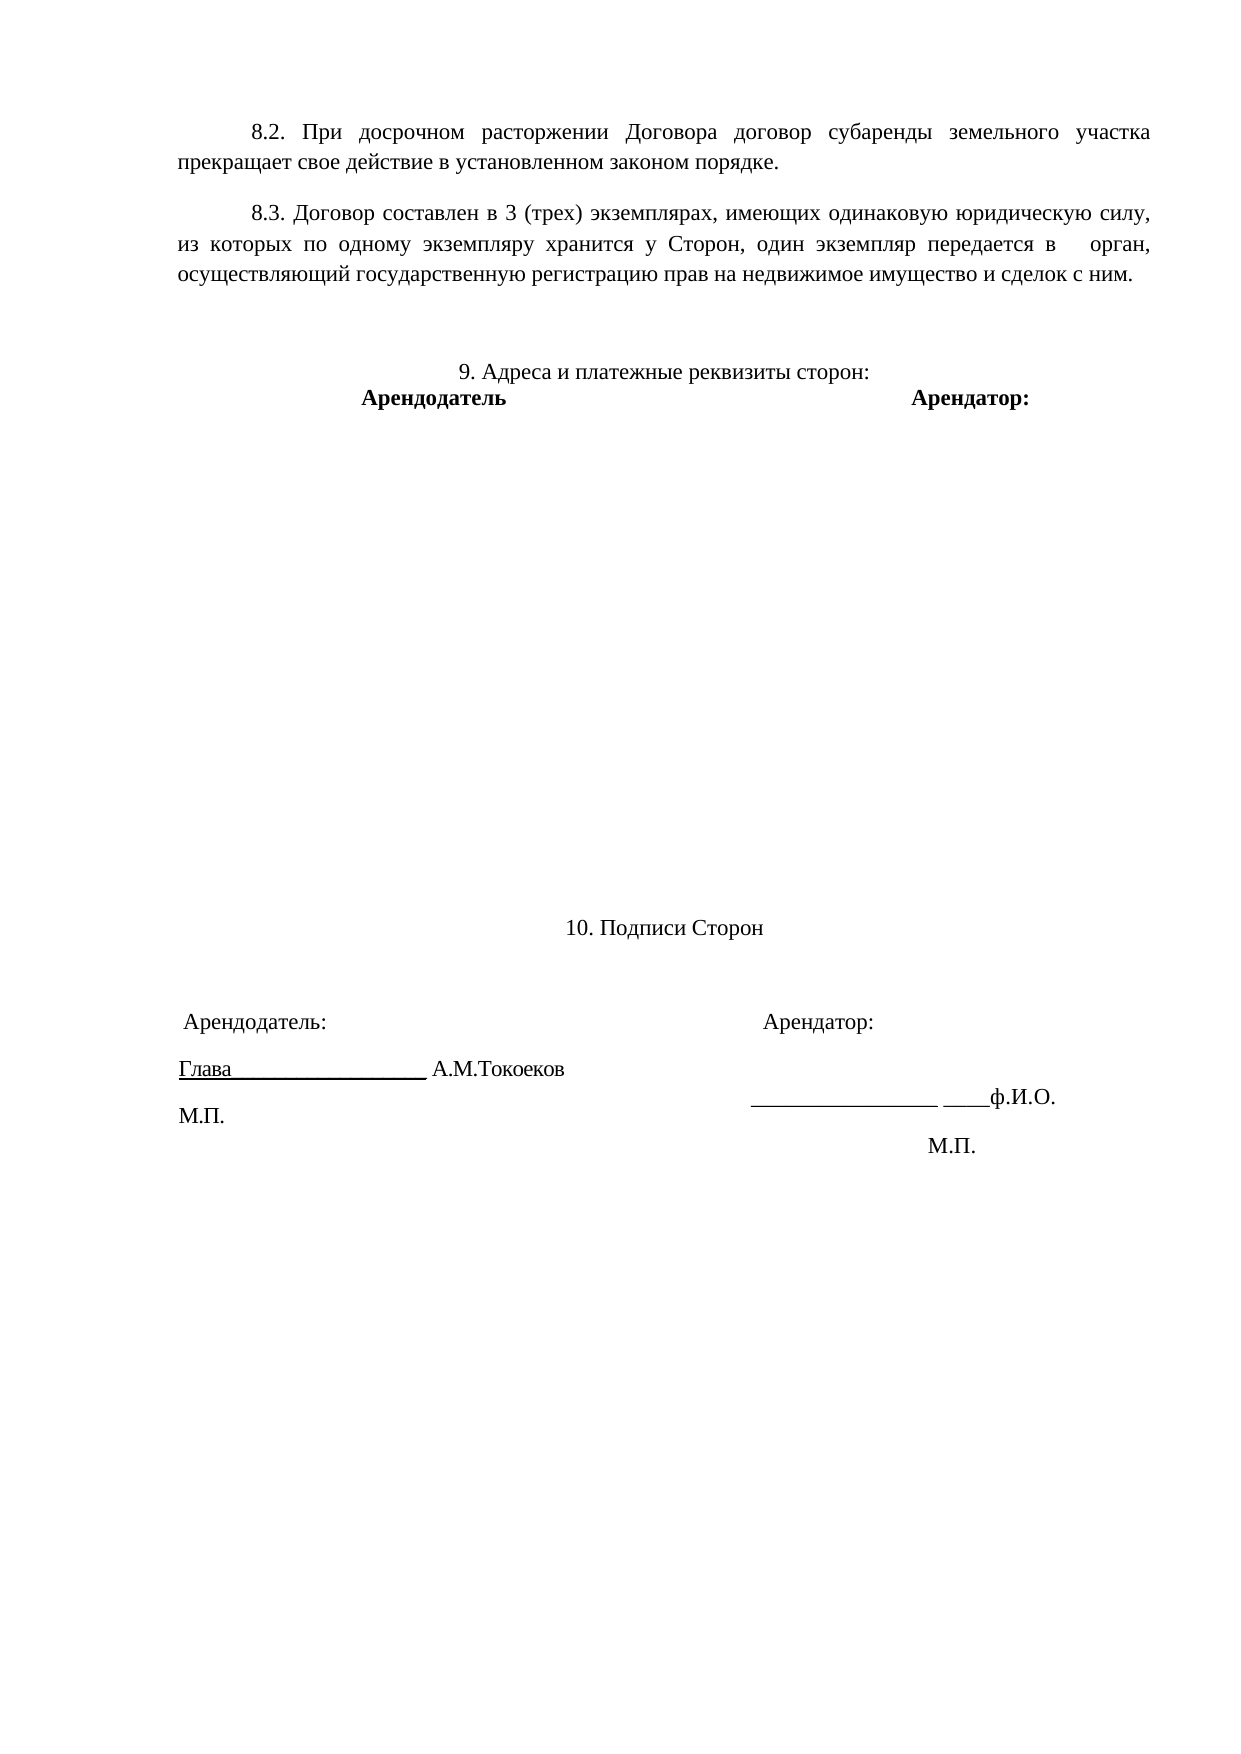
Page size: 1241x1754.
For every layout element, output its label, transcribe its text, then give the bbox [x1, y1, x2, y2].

table_header Глава__________________ А.М.Токоеков М.П. [167, 1055, 739, 1230]
text 8.3. Договор составлен в 3 (трех) экземплярах, имеющих одинаковую юридическую силу, из которых по одному экземпляру хранится у Сторон, один экземпляр передается в орган, осуществляющий государственную регистрацию прав на недвижимое имущество и сделок с ним. [177, 199, 1152, 286]
table_header Арендодатель [177, 384, 691, 914]
table_header ________________ ____ф.И.О. М.П. [740, 1055, 1164, 1230]
text 9. Адреса и платежные реквизиты сторон: [177, 358, 1152, 384]
table_header Арендатор: [691, 384, 1240, 914]
text 8.2. При досрочном расторжении Договора договор субаренды земельного участка прекращает свое действие в установленном законом порядке. [177, 118, 1152, 175]
text 10. Подписи Сторон [177, 914, 1152, 940]
text Арендодатель: Арендатор: [177, 1008, 1152, 1034]
